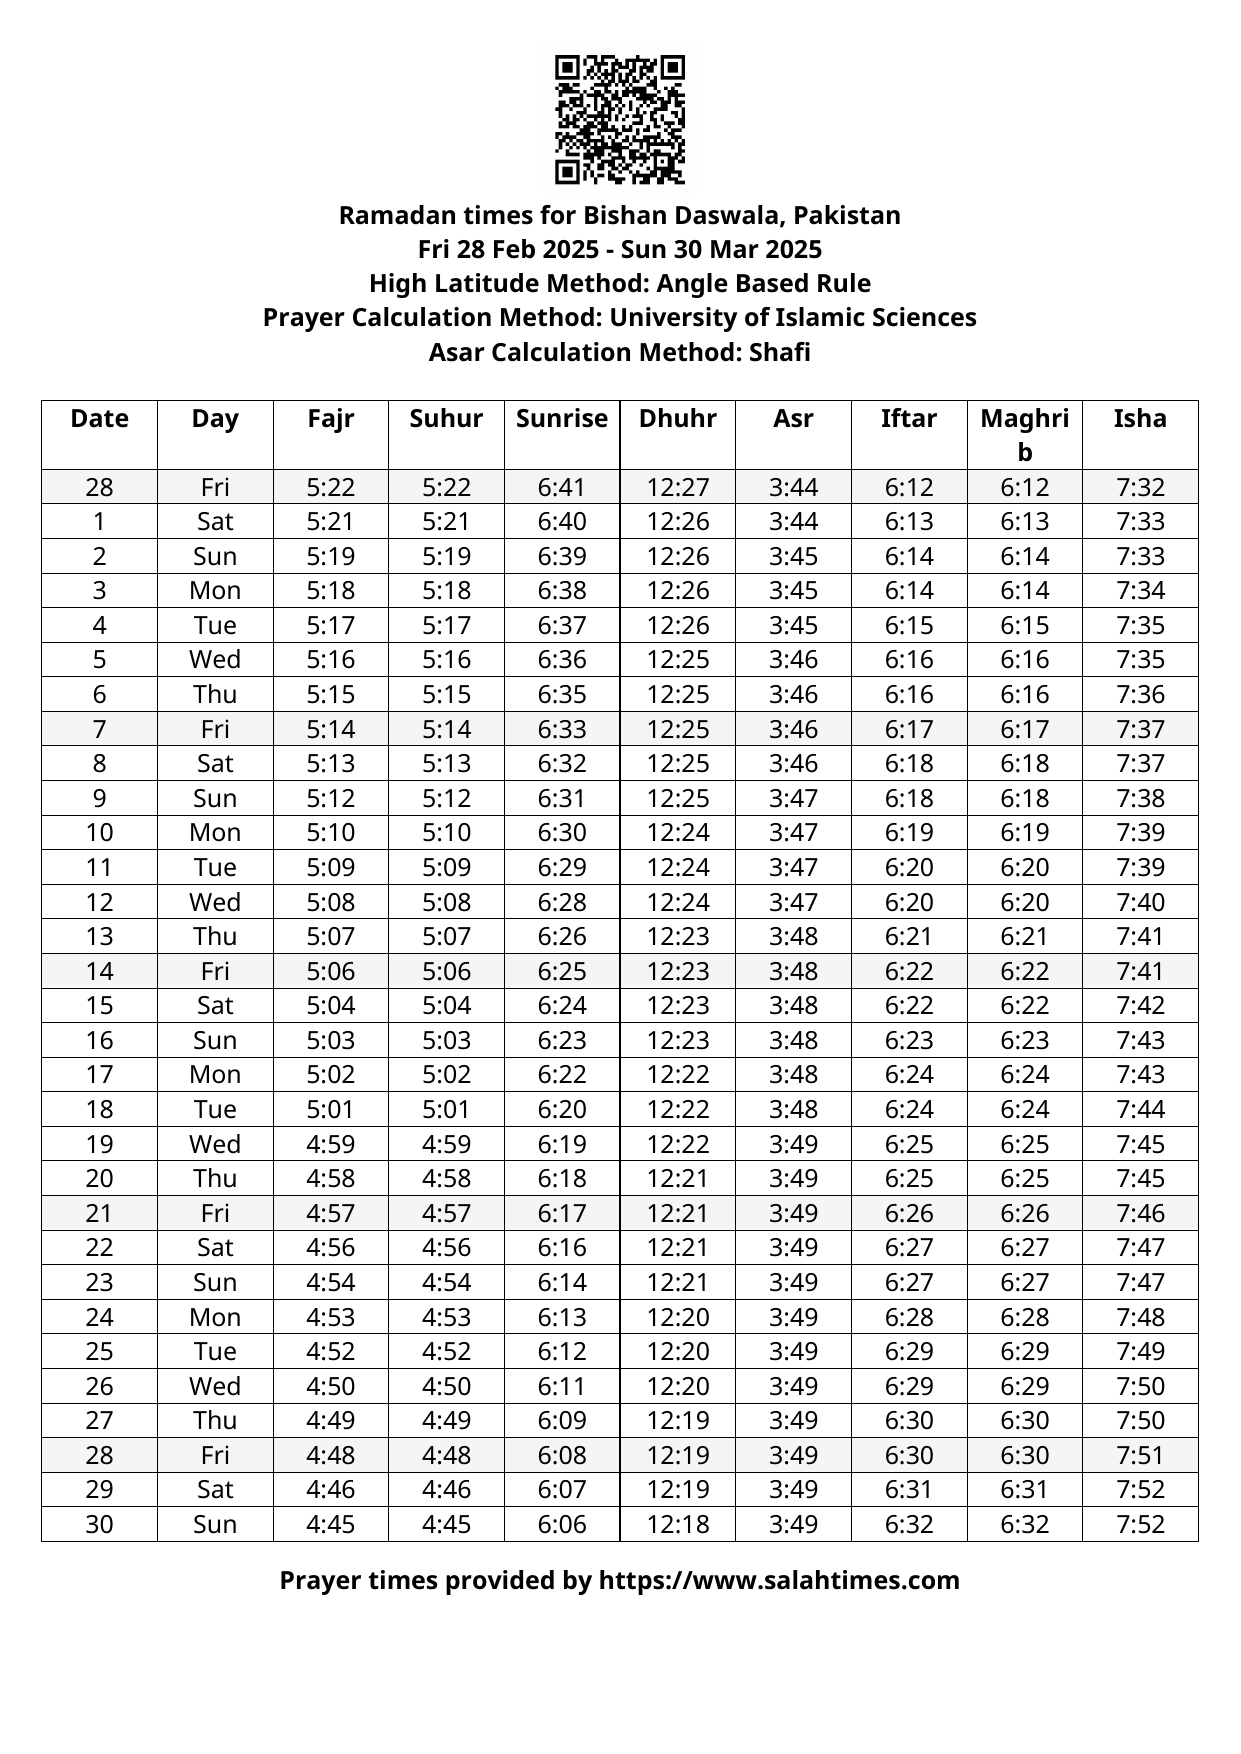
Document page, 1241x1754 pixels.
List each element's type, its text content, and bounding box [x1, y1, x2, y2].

table_cell Thu [158, 1404, 273, 1437]
table_cell 6:17 [852, 712, 967, 745]
table_cell 5:07 [274, 919, 388, 953]
table_cell 7:34 [1083, 574, 1198, 607]
table_cell Thu [158, 919, 273, 953]
table_cell Sat [158, 746, 273, 780]
table_cell 12:25 [621, 746, 735, 780]
table_cell 6:19 [852, 816, 967, 849]
table_cell 7:52 [1083, 1473, 1198, 1506]
table_cell 6:14 [852, 574, 967, 607]
table_cell 6:16 [852, 643, 967, 676]
table_cell 6:29 [505, 850, 619, 884]
table_cell 3:48 [736, 1023, 851, 1057]
table_cell 4:56 [274, 1231, 388, 1264]
table_cell 3:45 [736, 539, 851, 572]
table_cell Sat [158, 504, 273, 538]
table_cell 24 [42, 1300, 157, 1333]
table_cell 6:27 [852, 1231, 967, 1264]
table_cell 5:01 [389, 1092, 504, 1126]
table_cell 3:49 [736, 1265, 851, 1299]
table_cell 22 [42, 1231, 157, 1264]
table_cell 4:53 [389, 1300, 504, 1333]
table_cell 5:03 [389, 1023, 504, 1057]
table_cell 6:23 [852, 1023, 967, 1057]
table_cell 5:15 [274, 677, 388, 711]
table_cell 3:49 [736, 1161, 851, 1195]
table_cell 16 [42, 1023, 157, 1057]
table_cell 12:19 [621, 1438, 735, 1472]
table_cell Tue [158, 850, 273, 884]
table_cell 28 [42, 470, 157, 503]
table_cell Tue [158, 1092, 273, 1126]
table_cell 4:59 [274, 1127, 388, 1160]
table_cell 4:52 [274, 1334, 388, 1368]
table_cell 6:25 [968, 1127, 1082, 1160]
table_cell 6:14 [505, 1265, 619, 1299]
table_cell 20 [42, 1161, 157, 1195]
table_cell 5:17 [389, 608, 504, 642]
table_cell 6:19 [968, 816, 1082, 849]
table_header Iftar [852, 401, 967, 469]
table_cell 4:46 [274, 1473, 388, 1506]
table_cell 12:27 [621, 470, 735, 503]
table_cell Thu [158, 1161, 273, 1195]
table_cell 6:23 [505, 1023, 619, 1057]
table_cell 3:49 [736, 1127, 851, 1160]
table_cell 6:14 [852, 539, 967, 572]
table_header Asr [736, 401, 851, 469]
table_cell 6:07 [505, 1473, 619, 1506]
table_cell 7:40 [1083, 885, 1198, 918]
table_cell Mon [158, 1058, 273, 1091]
table_cell 3:45 [736, 608, 851, 642]
table_cell 6:12 [505, 1334, 619, 1368]
table_cell 3:45 [736, 574, 851, 607]
table_cell 3:49 [736, 1404, 851, 1437]
table_cell 5:17 [274, 608, 388, 642]
table_cell 12:23 [621, 919, 735, 953]
table_cell 3:47 [736, 816, 851, 849]
table_cell 6:24 [852, 1092, 967, 1126]
table_cell 6:18 [852, 781, 967, 814]
table_cell 12:21 [621, 1161, 735, 1195]
table_cell Sat [158, 989, 273, 1022]
table_cell 6:18 [968, 746, 1082, 780]
table_cell 6:24 [968, 1058, 1082, 1091]
table_cell 6:13 [505, 1300, 619, 1333]
text Asar Calculation Method: Shafi [42, 334, 1198, 368]
table_cell 5:09 [389, 850, 504, 884]
table_cell Sun [158, 1507, 273, 1541]
table_header Suhur [389, 401, 504, 469]
table_cell 5:10 [389, 816, 504, 849]
table_cell 6:28 [505, 885, 619, 918]
table_cell 6:22 [852, 989, 967, 1022]
table_cell 7:35 [1083, 608, 1198, 642]
table_cell 5:13 [274, 746, 388, 780]
table_cell 7:37 [1083, 746, 1198, 780]
table_cell 6:06 [505, 1507, 619, 1541]
table_cell 6:25 [852, 1161, 967, 1195]
table_cell 3:46 [736, 712, 851, 745]
table_cell 4:50 [389, 1369, 504, 1402]
table_cell 12:22 [621, 1127, 735, 1160]
table_cell 12:22 [621, 1058, 735, 1091]
table_cell 6:15 [852, 608, 967, 642]
table_header Date [42, 401, 157, 469]
table_cell 12:22 [621, 1092, 735, 1126]
table_cell 28 [42, 1438, 157, 1472]
picture [542, 41, 699, 198]
table_cell 1 [42, 504, 157, 538]
table_cell 6:21 [968, 919, 1082, 953]
table_cell 7:33 [1083, 539, 1198, 572]
table_cell 5:21 [274, 504, 388, 538]
table_cell 6:26 [968, 1196, 1082, 1229]
table_cell 6:26 [505, 919, 619, 953]
table_cell 6:25 [968, 1161, 1082, 1195]
table_cell 6:39 [505, 539, 619, 572]
table_cell 5:06 [274, 954, 388, 987]
table_cell 3 [42, 574, 157, 607]
table_cell 29 [42, 1473, 157, 1506]
table_cell 5:19 [389, 539, 504, 572]
table_cell 7:47 [1083, 1265, 1198, 1299]
table_cell 12:26 [621, 608, 735, 642]
table_cell 3:48 [736, 954, 851, 987]
table_cell 7:36 [1083, 677, 1198, 711]
table_cell 7:32 [1083, 470, 1198, 503]
table_cell 3:44 [736, 470, 851, 503]
table_cell 12:19 [621, 1404, 735, 1437]
table_cell 6:14 [968, 539, 1082, 572]
table_cell 5:15 [389, 677, 504, 711]
table_cell 4:54 [389, 1265, 504, 1299]
table_cell 4:58 [389, 1161, 504, 1195]
table_cell 5 [42, 643, 157, 676]
table_cell 6:18 [852, 746, 967, 780]
table_cell 4:56 [389, 1231, 504, 1264]
table_cell Mon [158, 816, 273, 849]
table_cell 30 [42, 1507, 157, 1541]
table_cell Wed [158, 1369, 273, 1402]
table_cell 6:17 [968, 712, 1082, 745]
table_cell 7:52 [1083, 1507, 1198, 1541]
table_cell 5:22 [274, 470, 388, 503]
table_cell 7:37 [1083, 712, 1198, 745]
table_header Fajr [274, 401, 388, 469]
table_cell 4:46 [389, 1473, 504, 1506]
table_cell 12:26 [621, 539, 735, 572]
table_cell Mon [158, 574, 273, 607]
table_cell 6:30 [852, 1438, 967, 1472]
table_cell 7:42 [1083, 989, 1198, 1022]
table_cell 5:14 [389, 712, 504, 745]
table_cell 6:16 [505, 1231, 619, 1264]
table_cell 6:22 [968, 954, 1082, 987]
table_cell 6:36 [505, 643, 619, 676]
table_cell 6:08 [505, 1438, 619, 1472]
table_cell 4:49 [389, 1404, 504, 1437]
table_cell Thu [158, 677, 273, 711]
table_cell 7:38 [1083, 781, 1198, 814]
table_cell 4 [42, 608, 157, 642]
table_cell 12:20 [621, 1369, 735, 1402]
table_cell 6:27 [968, 1231, 1082, 1264]
table_cell 11 [42, 850, 157, 884]
table_cell 7:50 [1083, 1369, 1198, 1402]
table_cell 12:24 [621, 816, 735, 849]
table_cell 6:32 [852, 1507, 967, 1541]
table_cell 12:25 [621, 781, 735, 814]
table_cell 21 [42, 1196, 157, 1229]
table_cell 6:09 [505, 1404, 619, 1437]
text Prayer Calculation Method: University of Islamic Sciences [42, 300, 1198, 334]
table_cell 6:21 [852, 919, 967, 953]
table_cell 6:14 [968, 574, 1082, 607]
table_cell 6:29 [968, 1334, 1082, 1368]
table_cell 12:20 [621, 1334, 735, 1368]
table_cell 3:49 [736, 1300, 851, 1333]
table_cell 6:27 [968, 1265, 1082, 1299]
table_cell 6:30 [968, 1438, 1082, 1472]
table_cell Fri [158, 954, 273, 987]
table_cell 10 [42, 816, 157, 849]
table_cell Fri [158, 712, 273, 745]
table_cell 6:18 [968, 781, 1082, 814]
table_header Isha [1083, 401, 1198, 469]
table_header Day [158, 401, 273, 469]
table_cell 6:16 [852, 677, 967, 711]
table_cell 6:13 [852, 504, 967, 538]
table_cell 3:44 [736, 504, 851, 538]
table_cell 6:28 [968, 1300, 1082, 1333]
table_cell Fri [158, 470, 273, 503]
table_cell 12:23 [621, 989, 735, 1022]
table_cell 7:45 [1083, 1161, 1198, 1195]
table_cell 14 [42, 954, 157, 987]
table_cell 7:43 [1083, 1058, 1198, 1091]
table_cell 3:47 [736, 850, 851, 884]
table_cell 7 [42, 712, 157, 745]
table_cell 5:18 [274, 574, 388, 607]
table_cell 12:23 [621, 954, 735, 987]
table_cell Sun [158, 539, 273, 572]
table_cell 2 [42, 539, 157, 572]
table_cell 5:14 [274, 712, 388, 745]
table_cell 5:18 [389, 574, 504, 607]
table_cell 6:15 [968, 608, 1082, 642]
table_cell 7:46 [1083, 1196, 1198, 1229]
table_header Maghrib [968, 401, 1082, 469]
table_cell 12:24 [621, 850, 735, 884]
table_cell 3:47 [736, 781, 851, 814]
table_cell 6:37 [505, 608, 619, 642]
table_cell 5:04 [274, 989, 388, 1022]
table_cell 6:31 [505, 781, 619, 814]
table_cell 6:23 [968, 1023, 1082, 1057]
table_cell 7:47 [1083, 1231, 1198, 1264]
table_cell 6:30 [505, 816, 619, 849]
table_cell 4:54 [274, 1265, 388, 1299]
table_cell 6:20 [852, 885, 967, 918]
table_header Dhuhr [621, 401, 735, 469]
table_cell 3:49 [736, 1507, 851, 1541]
table_cell 3:49 [736, 1473, 851, 1506]
table_cell Tue [158, 608, 273, 642]
table_cell Tue [158, 1334, 273, 1368]
table_cell 6:12 [968, 470, 1082, 503]
table_cell Fri [158, 1438, 273, 1472]
table_cell 6:29 [852, 1334, 967, 1368]
table_cell 5:10 [274, 816, 388, 849]
table_cell 13 [42, 919, 157, 953]
table_cell 3:48 [736, 919, 851, 953]
table_cell 6:26 [852, 1196, 967, 1229]
text Fri 28 Feb 2025 - Sun 30 Mar 2025 [42, 232, 1198, 266]
table_cell 6:25 [852, 1127, 967, 1160]
table_cell 12:25 [621, 712, 735, 745]
table_cell 12:21 [621, 1265, 735, 1299]
table_cell 6:16 [968, 677, 1082, 711]
table_cell 6:11 [505, 1369, 619, 1402]
table_cell 3:48 [736, 1058, 851, 1091]
table_cell 7:41 [1083, 919, 1198, 953]
table_cell 3:48 [736, 1092, 851, 1126]
table_cell 23 [42, 1265, 157, 1299]
table_cell 4:57 [389, 1196, 504, 1229]
table_cell 6:20 [968, 885, 1082, 918]
table_cell 4:50 [274, 1369, 388, 1402]
text High Latitude Method: Angle Based Rule [42, 266, 1198, 300]
table_cell 8 [42, 746, 157, 780]
table_cell 5:04 [389, 989, 504, 1022]
table_cell 4:59 [389, 1127, 504, 1160]
table_cell Sun [158, 781, 273, 814]
table_cell Wed [158, 885, 273, 918]
table_cell 6:31 [968, 1473, 1082, 1506]
table_cell 6:20 [968, 850, 1082, 884]
table_cell 6:24 [505, 989, 619, 1022]
table_cell 7:41 [1083, 954, 1198, 987]
table_cell 6:30 [968, 1404, 1082, 1437]
table_cell 12:19 [621, 1473, 735, 1506]
table_cell 5:02 [389, 1058, 504, 1091]
table_cell Mon [158, 1300, 273, 1333]
table_cell 3:46 [736, 746, 851, 780]
table_cell 5:19 [274, 539, 388, 572]
table_cell 12:25 [621, 677, 735, 711]
table_cell 7:44 [1083, 1092, 1198, 1126]
table_cell 4:48 [274, 1438, 388, 1472]
table_cell 6:24 [852, 1058, 967, 1091]
table_cell 3:46 [736, 643, 851, 676]
table_cell 12:25 [621, 643, 735, 676]
table_cell 15 [42, 989, 157, 1022]
table_cell 6:41 [505, 470, 619, 503]
table_cell 5:22 [389, 470, 504, 503]
table_cell 6:13 [968, 504, 1082, 538]
table_cell Sat [158, 1231, 273, 1264]
table_cell Fri [158, 1196, 273, 1229]
table_cell 6:29 [852, 1369, 967, 1402]
table_cell 6:38 [505, 574, 619, 607]
table_cell 6:19 [505, 1127, 619, 1160]
table_cell 6:29 [968, 1369, 1082, 1402]
table_cell 12:26 [621, 504, 735, 538]
table_cell 6:22 [968, 989, 1082, 1022]
table_cell 18 [42, 1092, 157, 1126]
table_cell Wed [158, 643, 273, 676]
table_cell Sun [158, 1023, 273, 1057]
table_cell 3:47 [736, 885, 851, 918]
table_cell 7:49 [1083, 1334, 1198, 1368]
table_cell 5:03 [274, 1023, 388, 1057]
table_cell 6:16 [968, 643, 1082, 676]
table_cell 19 [42, 1127, 157, 1160]
table_cell 12 [42, 885, 157, 918]
table_cell 4:45 [274, 1507, 388, 1541]
table_cell 12:23 [621, 1023, 735, 1057]
table_cell 4:57 [274, 1196, 388, 1229]
table_cell 4:49 [274, 1404, 388, 1437]
table_cell 3:49 [736, 1369, 851, 1402]
table_cell 5:21 [389, 504, 504, 538]
table_cell 4:58 [274, 1161, 388, 1195]
table_cell 6:17 [505, 1196, 619, 1229]
table_cell 27 [42, 1404, 157, 1437]
table_cell 5:07 [389, 919, 504, 953]
table_cell 5:12 [389, 781, 504, 814]
table_cell 6:32 [505, 746, 619, 780]
table_cell 7:50 [1083, 1404, 1198, 1437]
table_cell 5:02 [274, 1058, 388, 1091]
table_cell 7:48 [1083, 1300, 1198, 1333]
table_cell 6:27 [852, 1265, 967, 1299]
table_cell 6:18 [505, 1161, 619, 1195]
table_cell 12:24 [621, 885, 735, 918]
table_cell 12:18 [621, 1507, 735, 1541]
table_cell 6:33 [505, 712, 619, 745]
table_cell 6:20 [852, 850, 967, 884]
table_cell 6:22 [852, 954, 967, 987]
text Prayer times provided by https://www.salahtimes.com [42, 1563, 1198, 1597]
table_cell 12:21 [621, 1196, 735, 1229]
table_cell 7:51 [1083, 1438, 1198, 1472]
table_cell 3:49 [736, 1334, 851, 1368]
table_header Sunrise [505, 401, 619, 469]
table_cell 5:12 [274, 781, 388, 814]
table_cell 26 [42, 1369, 157, 1402]
table_cell 17 [42, 1058, 157, 1091]
table_cell 7:33 [1083, 504, 1198, 538]
table_cell 5:08 [274, 885, 388, 918]
table_cell 5:08 [389, 885, 504, 918]
table_cell Wed [158, 1127, 273, 1160]
table_cell 4:48 [389, 1438, 504, 1472]
table_cell 6:30 [852, 1404, 967, 1437]
table_cell 12:21 [621, 1231, 735, 1264]
table_cell 6:24 [968, 1092, 1082, 1126]
table_cell 6:22 [505, 1058, 619, 1091]
table_cell 5:06 [389, 954, 504, 987]
table_cell 4:52 [389, 1334, 504, 1368]
table_cell 3:48 [736, 989, 851, 1022]
table_cell 6:32 [968, 1507, 1082, 1541]
table_cell 6 [42, 677, 157, 711]
table_cell 9 [42, 781, 157, 814]
table_cell 3:49 [736, 1196, 851, 1229]
table_cell 12:20 [621, 1300, 735, 1333]
table_cell 5:16 [274, 643, 388, 676]
table_cell 3:46 [736, 677, 851, 711]
table_cell 5:16 [389, 643, 504, 676]
table_cell 6:20 [505, 1092, 619, 1126]
text Ramadan times for Bishan Daswala, Pakistan [42, 198, 1198, 232]
table_cell 5:01 [274, 1092, 388, 1126]
table_cell Sun [158, 1265, 273, 1299]
table_cell 5:09 [274, 850, 388, 884]
table_cell Sat [158, 1473, 273, 1506]
table_cell 4:45 [389, 1507, 504, 1541]
table_cell 25 [42, 1334, 157, 1368]
table_cell 6:35 [505, 677, 619, 711]
table_cell 7:43 [1083, 1023, 1198, 1057]
table_cell 7:45 [1083, 1127, 1198, 1160]
table_cell 7:39 [1083, 816, 1198, 849]
table_cell 3:49 [736, 1231, 851, 1264]
table_cell 7:39 [1083, 850, 1198, 884]
table_cell 5:13 [389, 746, 504, 780]
table_cell 3:49 [736, 1438, 851, 1472]
table_cell 6:12 [852, 470, 967, 503]
table_cell 6:28 [852, 1300, 967, 1333]
table_cell 6:40 [505, 504, 619, 538]
table_cell 12:26 [621, 574, 735, 607]
table_cell 6:31 [852, 1473, 967, 1506]
table_cell 6:25 [505, 954, 619, 987]
table_cell 7:35 [1083, 643, 1198, 676]
table_cell 4:53 [274, 1300, 388, 1333]
